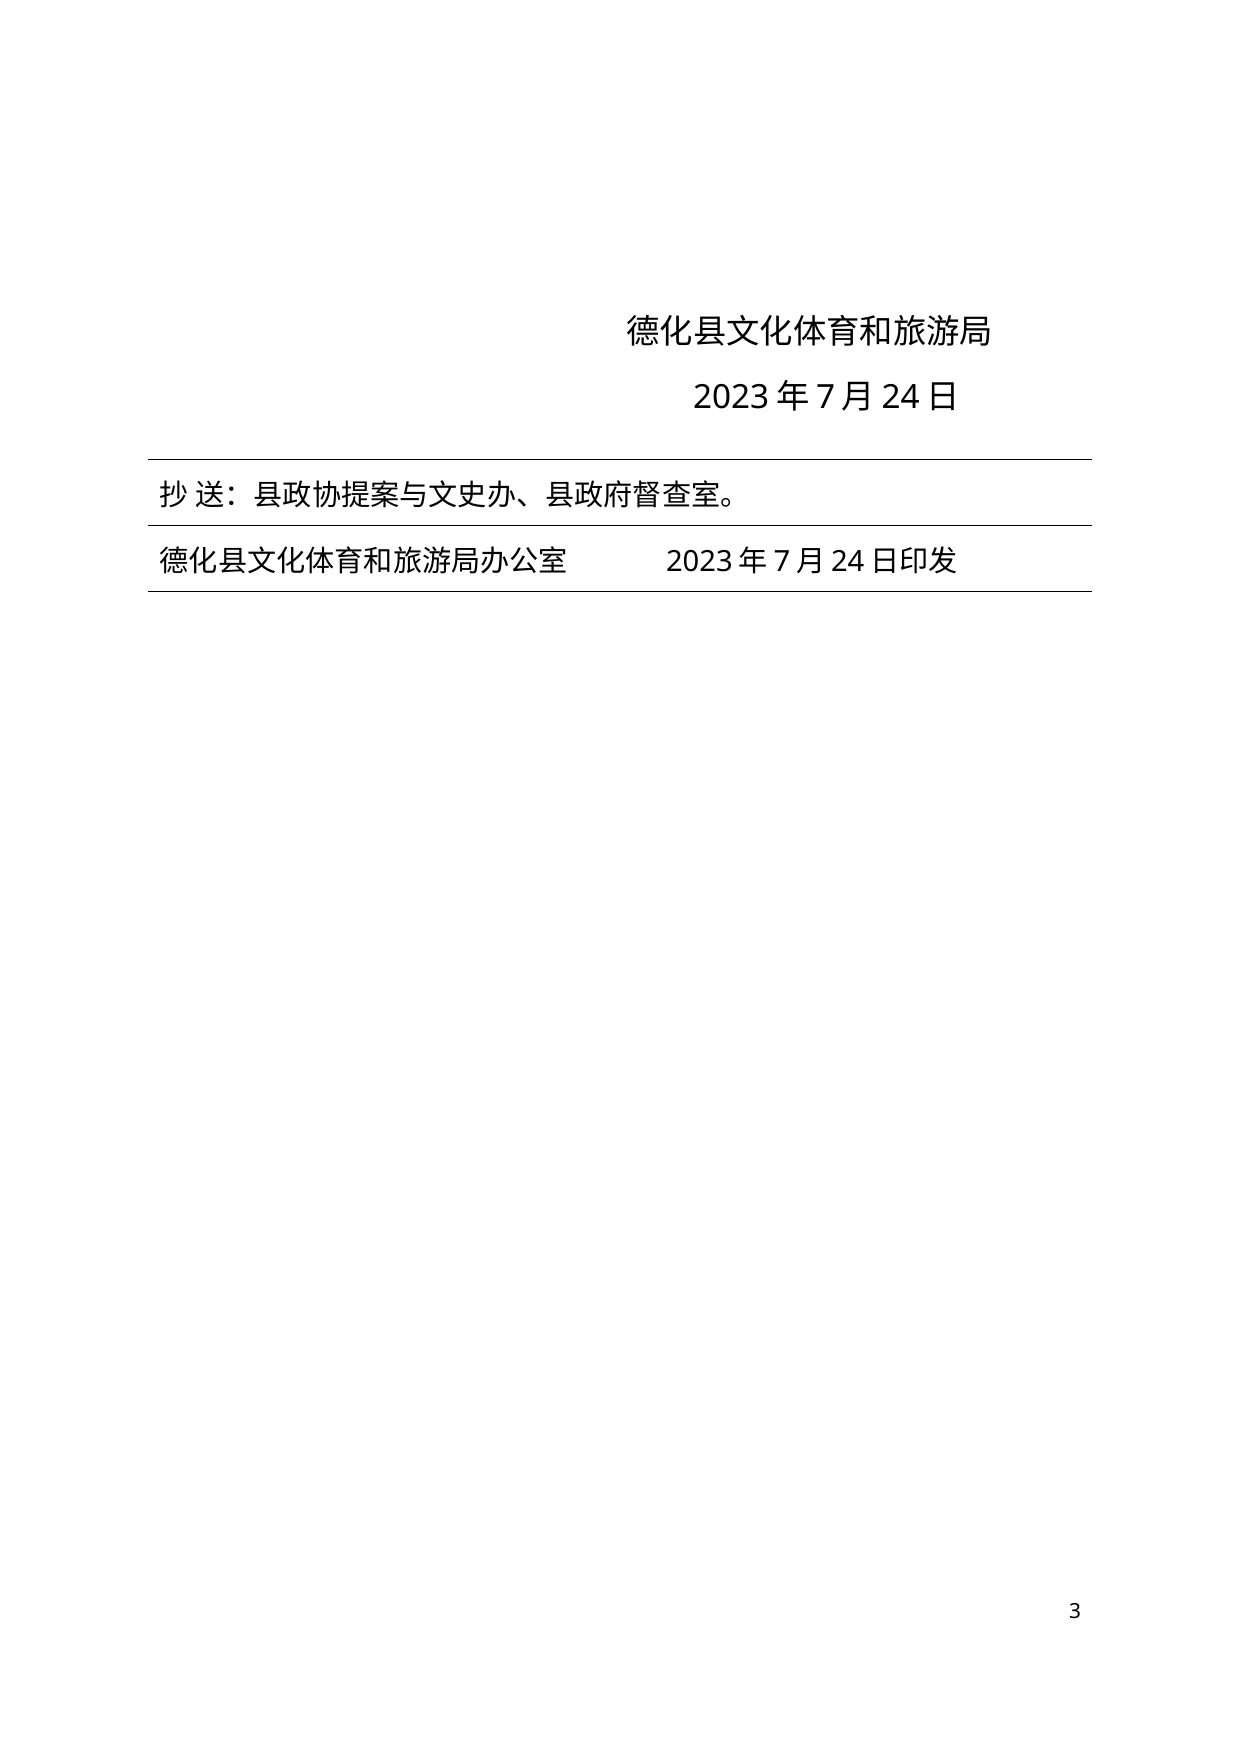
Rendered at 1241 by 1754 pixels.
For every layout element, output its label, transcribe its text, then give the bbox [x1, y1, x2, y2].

table_header 抄 送：县政协提案与文史办、县政府督查室。 [148, 460, 1092, 525]
text 德化县文化体育和旅游局 [159, 296, 1081, 361]
table_cell 德化县文化体育和旅游局办公室 2023年7月24日印发 [148, 526, 1092, 591]
text 2023年7月24日 [159, 361, 1081, 426]
